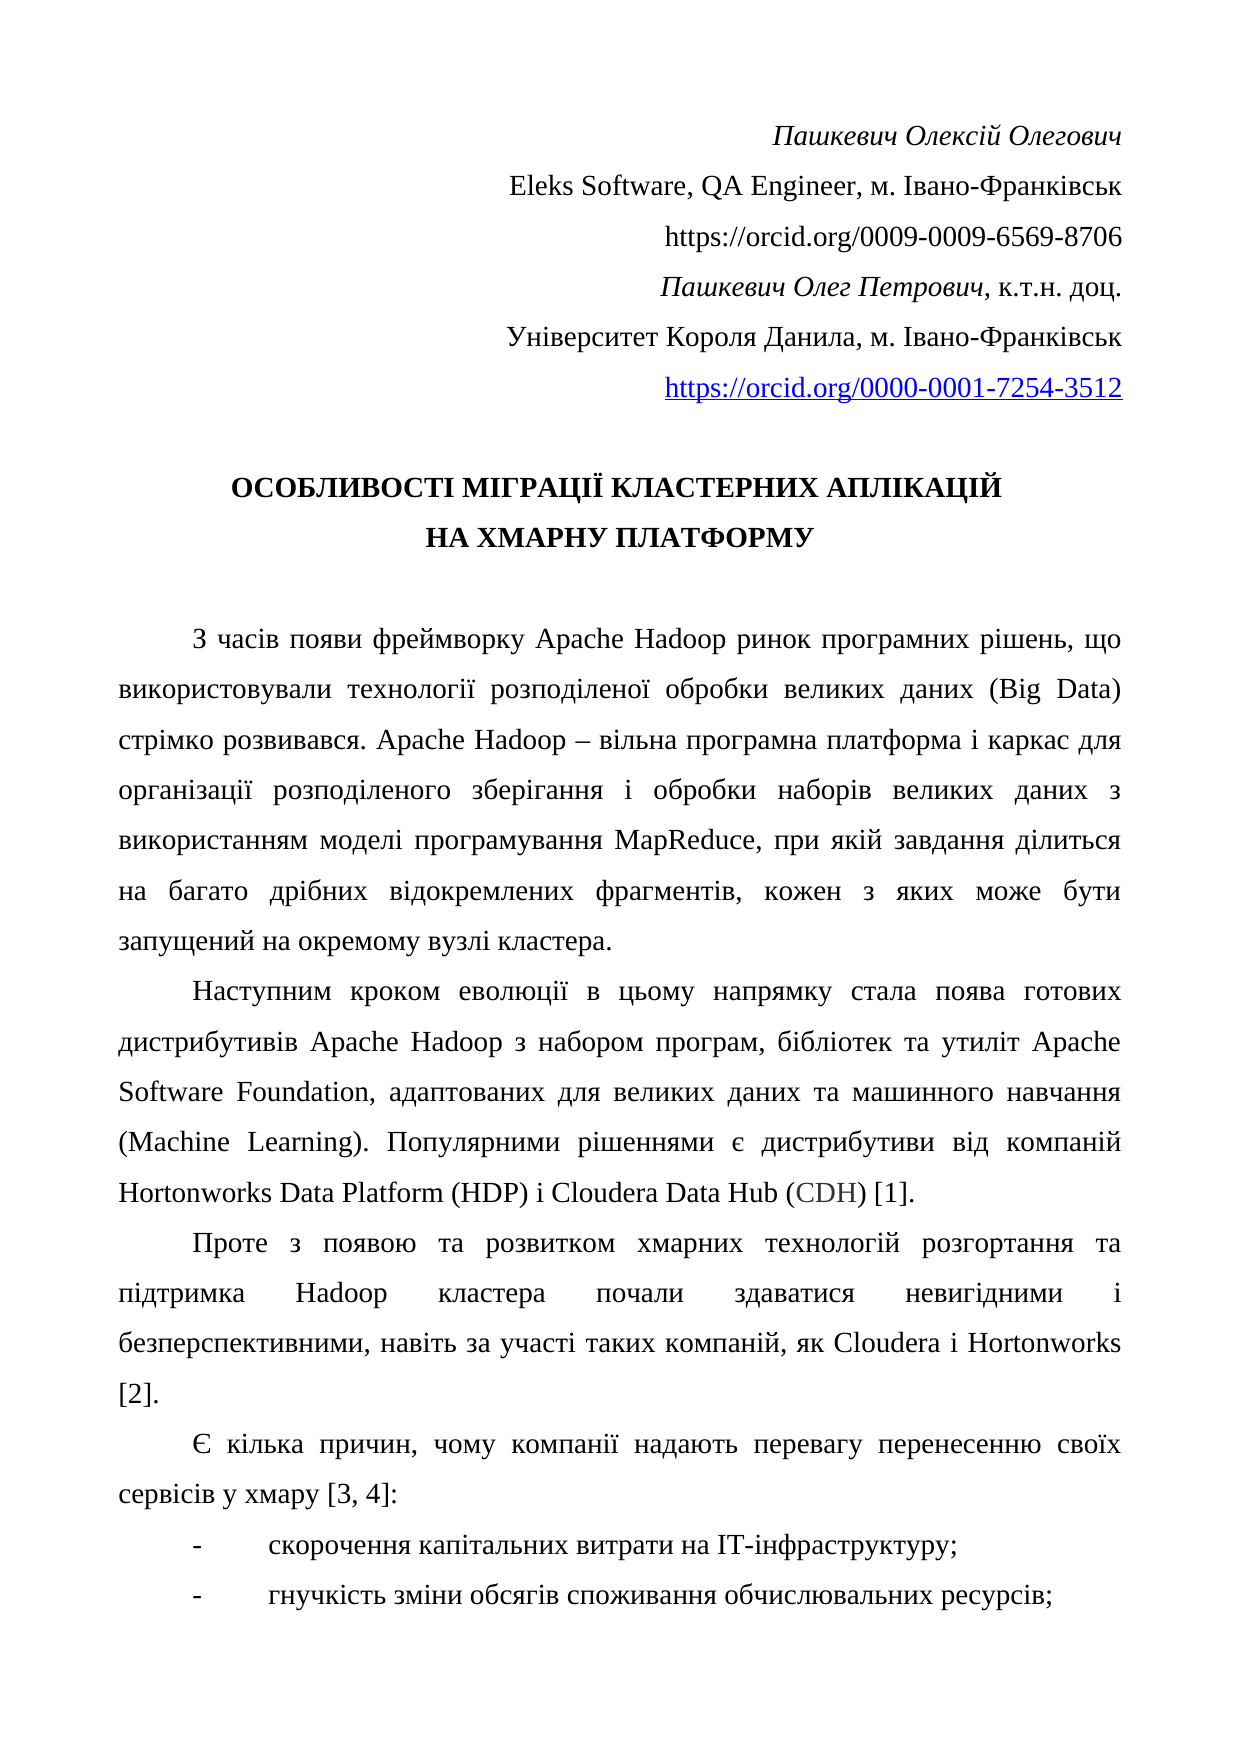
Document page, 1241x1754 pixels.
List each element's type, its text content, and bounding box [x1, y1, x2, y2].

text Проте з появою та розвитком хмарних технологій розгортання та підтримка Hadoop кластера почали здаватися невигідними і безперспективними, навіть за участі таких компаній, як Cloudera і Hortonworks [2]. [118, 1225, 1122, 1409]
text https://orcid.org/0000-0001-7254-3512 [118, 370, 1122, 403]
list скорочення капітальних витрати на ІТ-інфраструктуру; [118, 1527, 1122, 1560]
text Університет Короля Данила, м. Івано-Франківськ [118, 319, 1122, 353]
text Є кілька причин, чому компанії надають перевагу перенесенню своїх сервісів у хмару [3, 4]: [118, 1426, 1122, 1510]
text https://orcid.org/0009-0009-6569-8706 [118, 219, 1122, 252]
text Пашкевич Олексій Олегович [118, 118, 1122, 152]
list гнучкість зміни обсягів споживання обчислювальних ресурсів; [118, 1577, 1122, 1611]
text З часів появи фреймворку Apache Hadoop ринок програмних рішень, що використовували технології розподіленої обробки великих даних (Big Data) стрімко розвивався. Apache Hadoop – вільна програмна платформа і каркас для організації розподіленого зберігання і обробки наборів великих даних з використанням моделі програмування MapReduce, при якій завдання ділиться на багато дрібних відокремлених фрагментів, кожен з яких може бути запущений на окремому вузлі кластера. [118, 621, 1122, 957]
text Наступним кроком еволюції в цьому напрямку стала поява готових дистрибутивів Apache Hadoop з набором програм, бібліотек та утиліт Apache Software Foundation, адаптованих для великих даних та машинного навчання (Machine Learning). Популярними рішеннями є дистрибутиви від компаній Hortonworks Data Platform (HDP) і Cloudera Data Hub (CDH) [1]. [118, 973, 1122, 1208]
text Пашкевич Олег Петрович, к.т.н. доц. [118, 269, 1122, 303]
text ОСОБЛИВОСТІ МІГРАЦІЇ КЛАСТЕРНИХ АПЛІКАЦІЙ НА ХМАРНУ ПЛАТФОРМУ [118, 470, 1122, 554]
text Eleks Software, QA Engineer, м. Івано-Франківськ [118, 168, 1122, 202]
